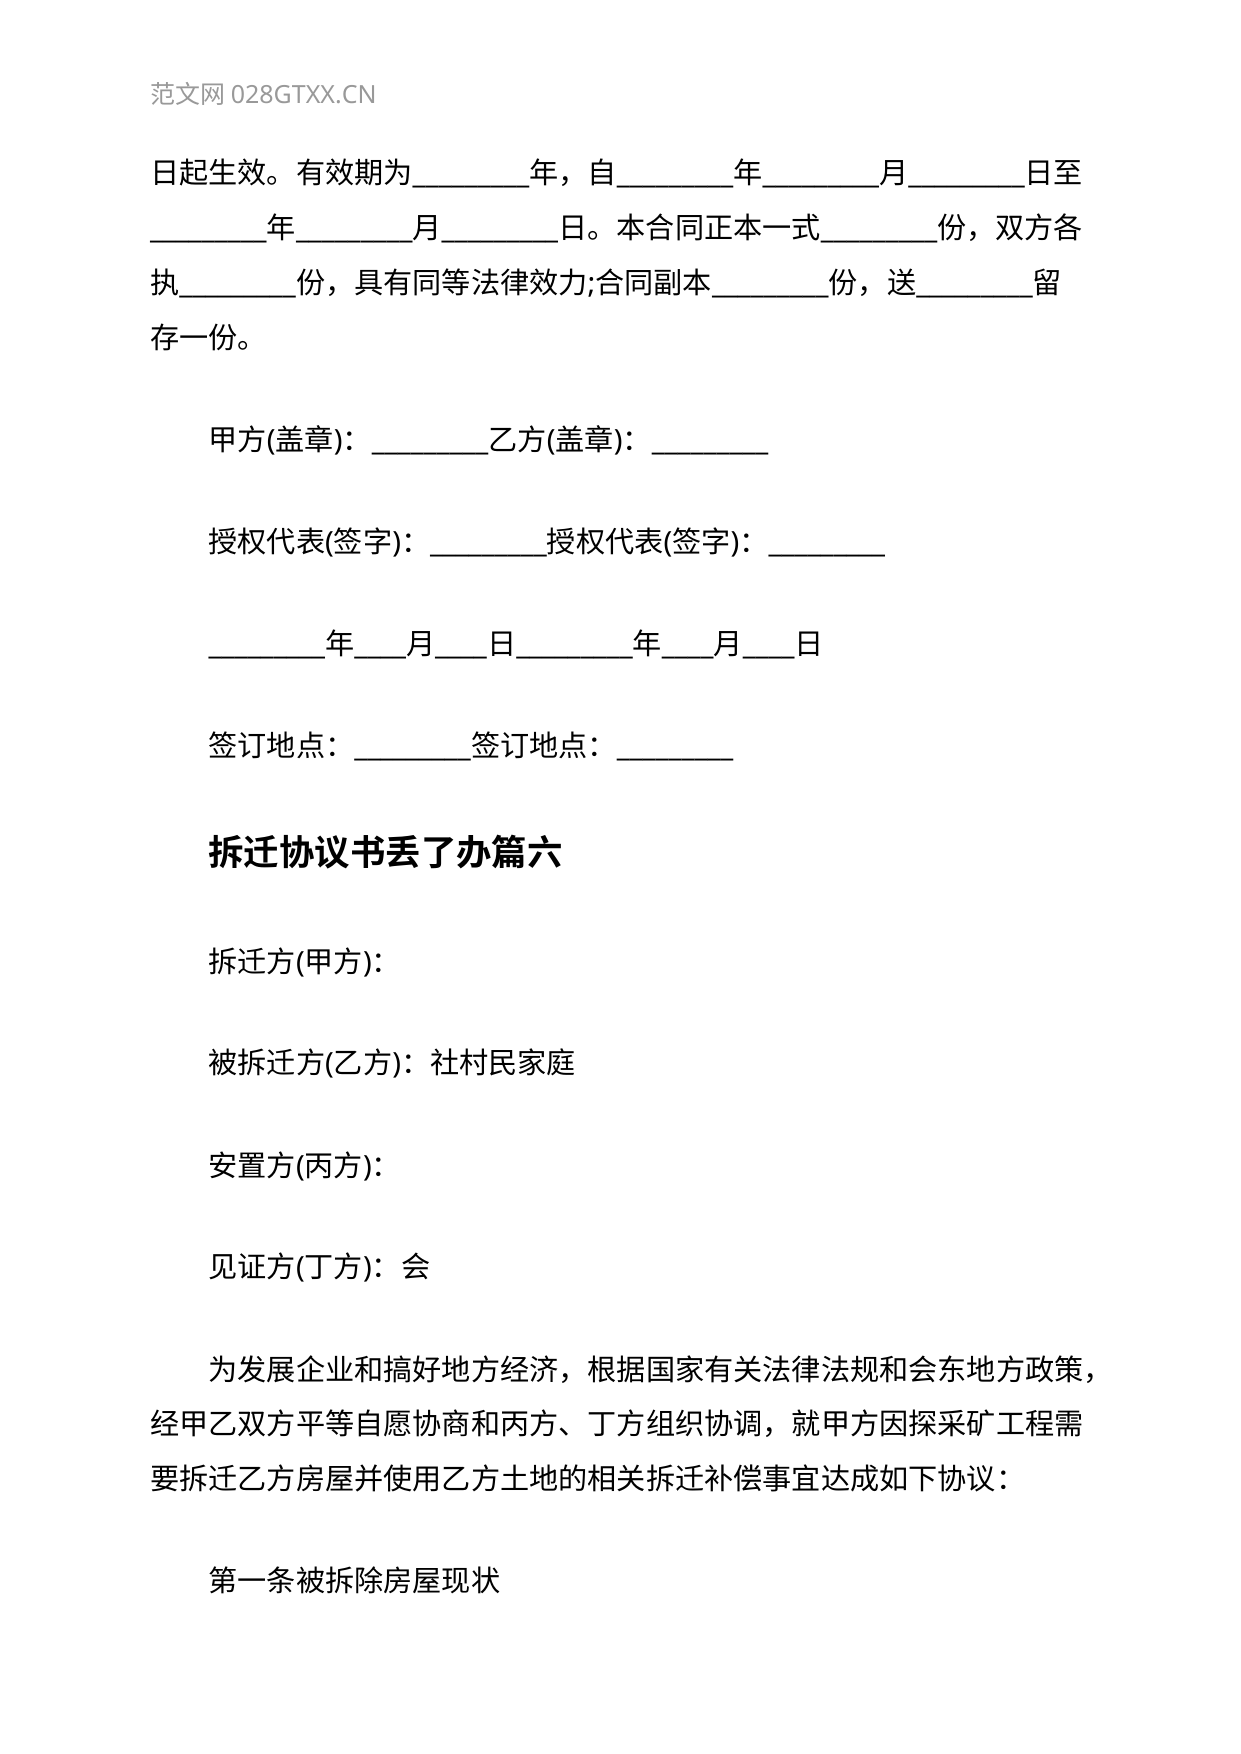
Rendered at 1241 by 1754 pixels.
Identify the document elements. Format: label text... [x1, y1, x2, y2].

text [150, 150, 1090, 357]
text 甲方(盖章)：_________乙方(盖章)：_________ [150, 417, 1090, 459]
text _________年____月____日_________年____月____日 [150, 621, 1090, 663]
text 拆迁协议书丢了办篇六 [150, 825, 1090, 876]
text 被拆迁方(乙方)：社村民家庭 [150, 1040, 1090, 1082]
text 安置方(丙方)： [150, 1142, 1090, 1184]
text 拆迁方(甲方)： [150, 938, 1090, 981]
text 见证方(丁方)：会 [150, 1244, 1090, 1286]
text 第一条被拆除房屋现状 [150, 1558, 1090, 1600]
text 授权代表(签字)：_________授权代表(签字)：_________ [150, 519, 1090, 561]
text 为发展企业和搞好地方经济，根据国家有关法律法规和会东地方政策，经甲乙双方平等自愿协商和丙方、丁方组织协调，就甲方因探采矿工程需要拆迁乙方房屋并使用乙方土地的相关拆迁补偿事宜达成如下协议： [150, 1346, 1090, 1498]
text 签订地点：_________签订地点：_________ [150, 723, 1090, 765]
